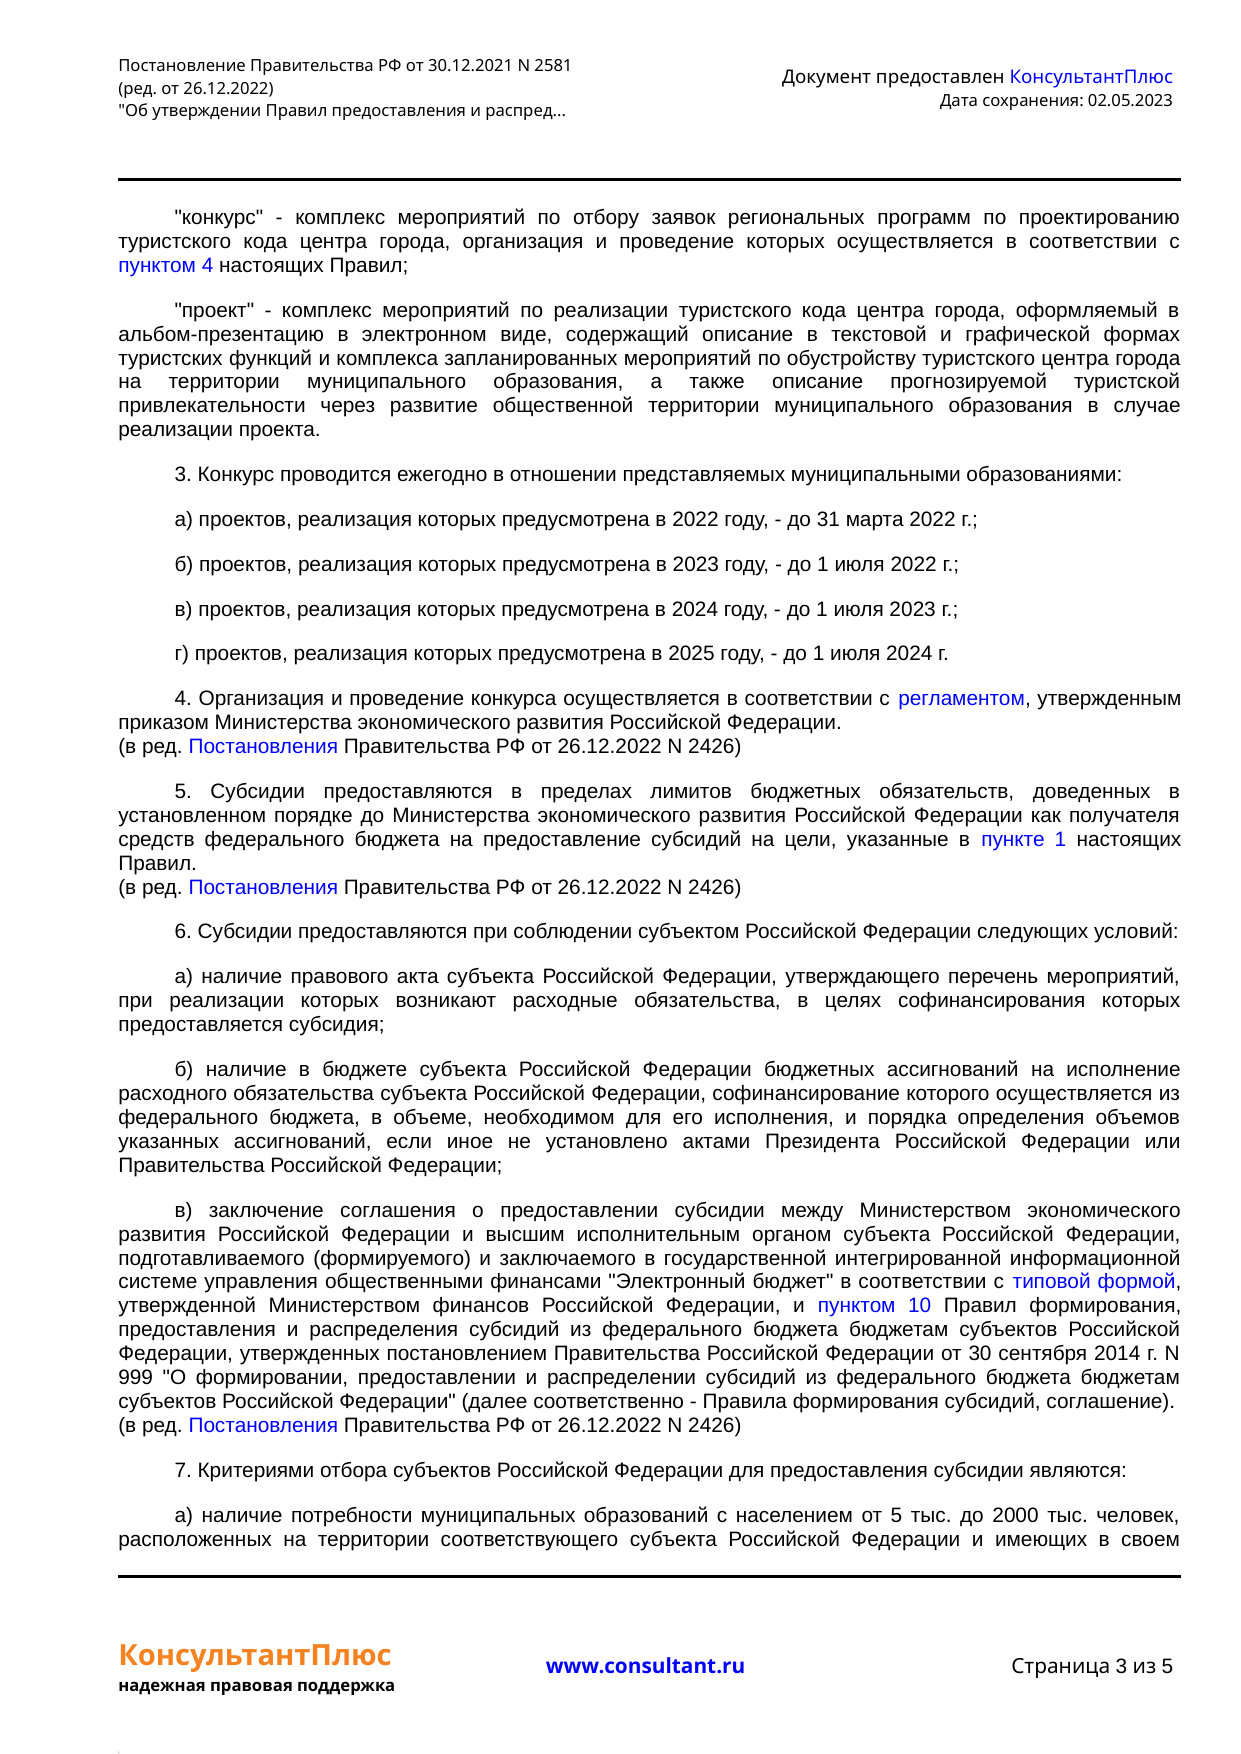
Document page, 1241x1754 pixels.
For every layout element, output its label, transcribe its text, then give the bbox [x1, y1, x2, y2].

text 3. Конкурс проводится ежегодно в отношении представляемых муниципальными образованиями: [118, 462, 1181, 486]
text "проект" - комплекс мероприятий по реализации туристского кода центра города, оформляемый в альбом-презентацию в электронном виде, содержащий описание в текстовой и графической формах туристских функций и комплекса запланированных мероприятий по обустройству туристского центра города на территории муниципального образования, а также описание прогнозируемой туристской привлекательности через развитие общественной территории муниципального образования в случае реализации проекта. [118, 297, 1181, 441]
text а) наличие правового акта субъекта Российской Федерации, утверждающего перечень мероприятий, при реализации которых возникают расходные обязательства, в целях софинансирования которых предоставляется субсидия; [118, 964, 1181, 1036]
text 7. Критериями отбора субъектов Российской Федерации для предоставления субсидии являются: [118, 1458, 1181, 1482]
text в) заключение соглашения о предоставлении субсидии между Министерством экономического развития Российской Федерации и высшим исполнительным органом субъекта Российской Федерации, подготавливаемого (формируемого) и заключаемого в государственной интегрированной информационной системе управления общественными финансами "Электронный бюджет" в соответствии с типовой формой, утвержденной Министерством финансов Российской Федерации, и пунктом 10 Правил формирования, предоставления и распределения субсидий из федерального бюджета бюджетам субъектов Российской Федерации, утвержденных постановлением Правительства Российской Федерации от 30 сентября 2014 г. N 999 "О формировании, предоставлении и распределении субсидий из федерального бюджета бюджетам субъектов Российской Федерации" (далее соответственно - Правила формирования субсидий, соглашение). [118, 1197, 1181, 1413]
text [118, 1503, 1181, 1551]
text в) проектов, реализация которых предусмотрена в 2024 году, - до 1 июля 2023 г.; [118, 596, 1181, 620]
text "конкурс" - комплекс мероприятий по отбору заявок региональных программ по проектированию туристского кода центра города, организация и проведение которых осуществляется в соответствии с пунктом 4 настоящих Правил; [118, 205, 1181, 277]
text б) наличие в бюджете субъекта Российской Федерации бюджетных ассигнований на исполнение расходного обязательства субъекта Российской Федерации, софинансирование которого осуществляется из федерального бюджета, в объеме, необходимом для его исполнения, и порядка определения объемов указанных ассигнований, если иное не установлено актами Президента Российской Федерации или Правительства Российской Федерации; [118, 1057, 1181, 1177]
text г) проектов, реализация которых предусмотрена в 2025 году, - до 1 июля 2024 г. [118, 641, 1181, 665]
text 6. Субсидии предоставляются при соблюдении субъектом Российской Федерации следующих условий: [118, 919, 1181, 943]
text (в ред. Постановления Правительства РФ от 26.12.2022 N 2426) [118, 874, 1181, 898]
text б) проектов, реализация которых предусмотрена в 2023 году, - до 1 июля 2022 г.; [118, 552, 1181, 576]
text 5. Субсидии предоставляются в пределах лимитов бюджетных обязательств, доведенных в установленном порядке до Министерства экономического развития Российской Федерации как получателя средств федерального бюджета на предоставление субсидий на цели, указанные в пункте 1 настоящих Правил. [118, 779, 1181, 874]
text (в ред. Постановления Правительства РФ от 26.12.2022 N 2426) [118, 734, 1181, 758]
text 4. Организация и проведение конкурса осуществляется в соответствии с регламентом, утвержденным приказом Министерства экономического развития Российской Федерации. [118, 686, 1181, 734]
text а) проектов, реализация которых предусмотрена в 2022 году, - до 31 марта 2022 г.; [118, 507, 1181, 531]
text (в ред. Постановления Правительства РФ от 26.12.2022 N 2426) [118, 1413, 1181, 1437]
